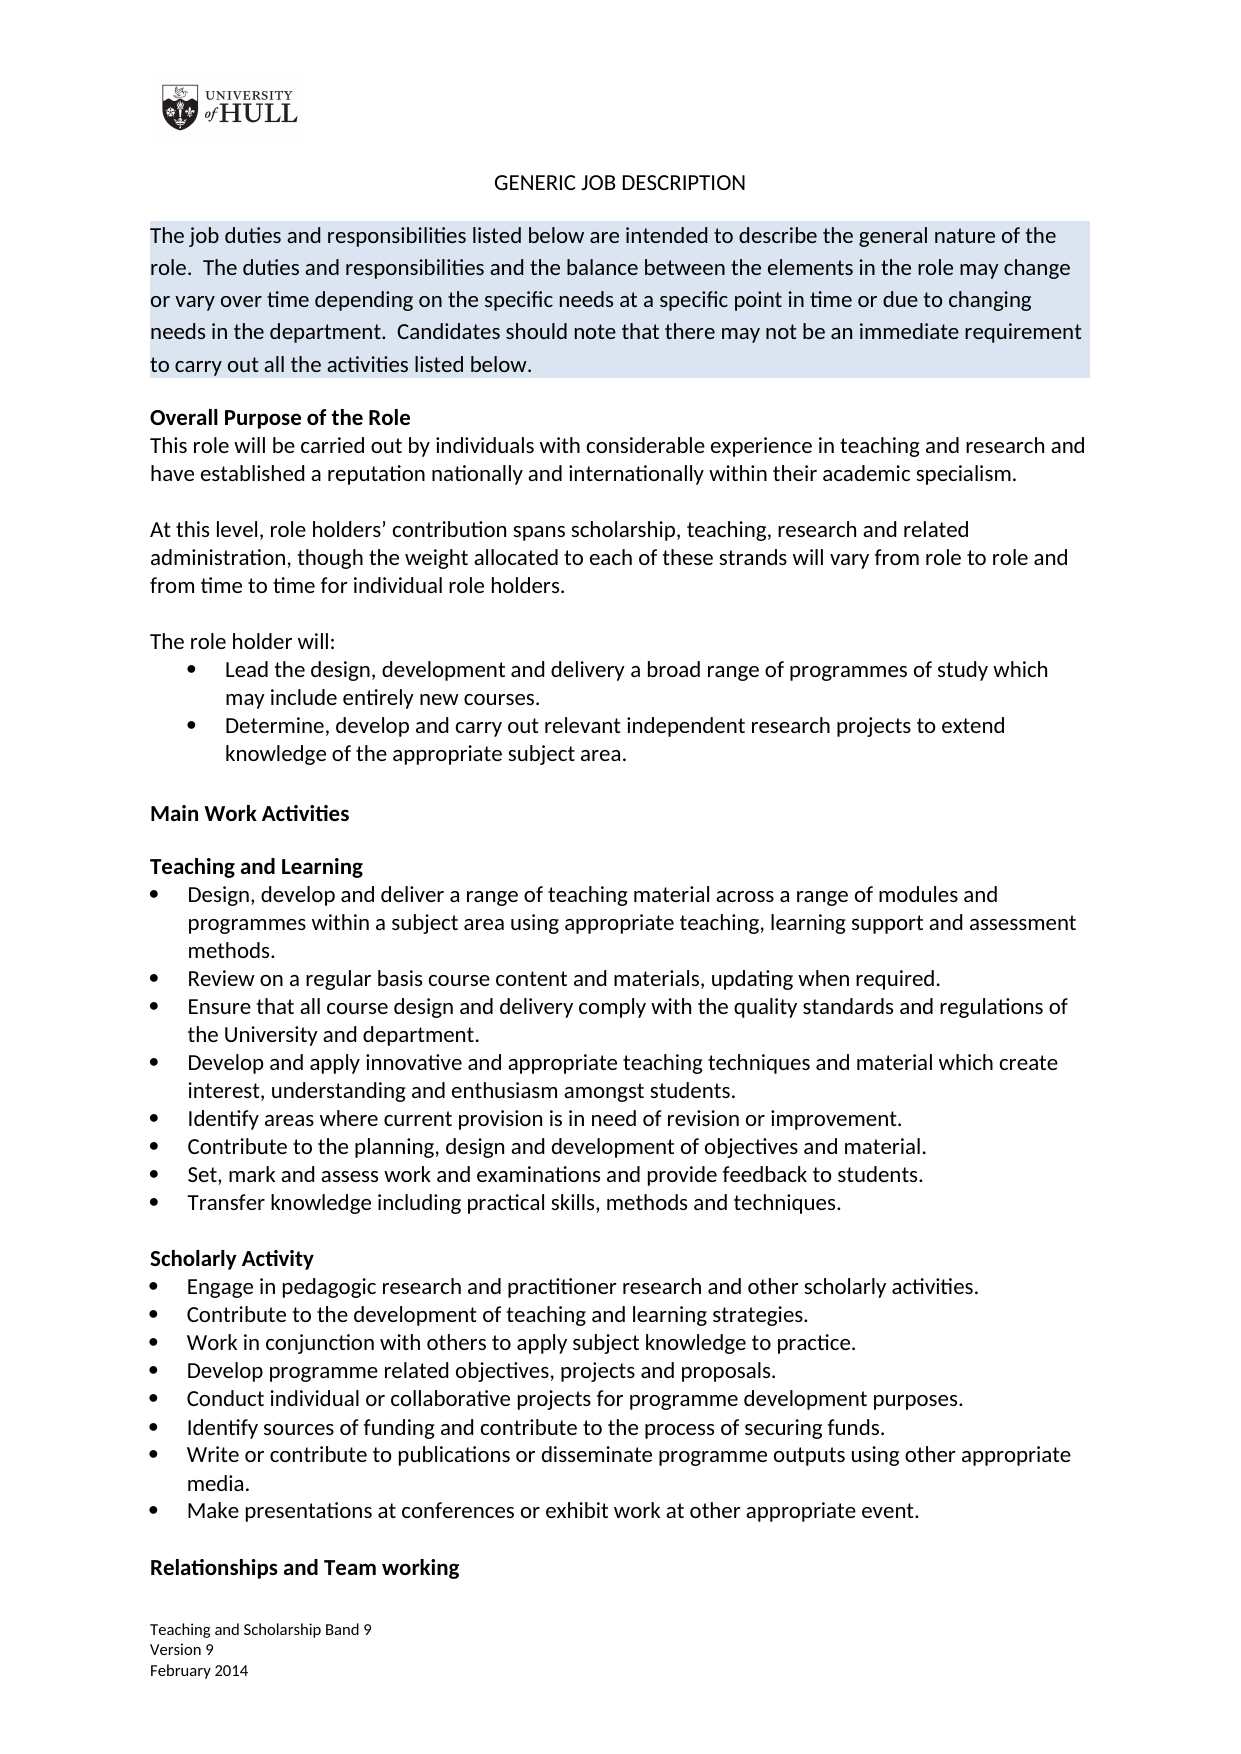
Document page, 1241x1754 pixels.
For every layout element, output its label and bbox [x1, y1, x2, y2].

picture [150, 73, 307, 140]
